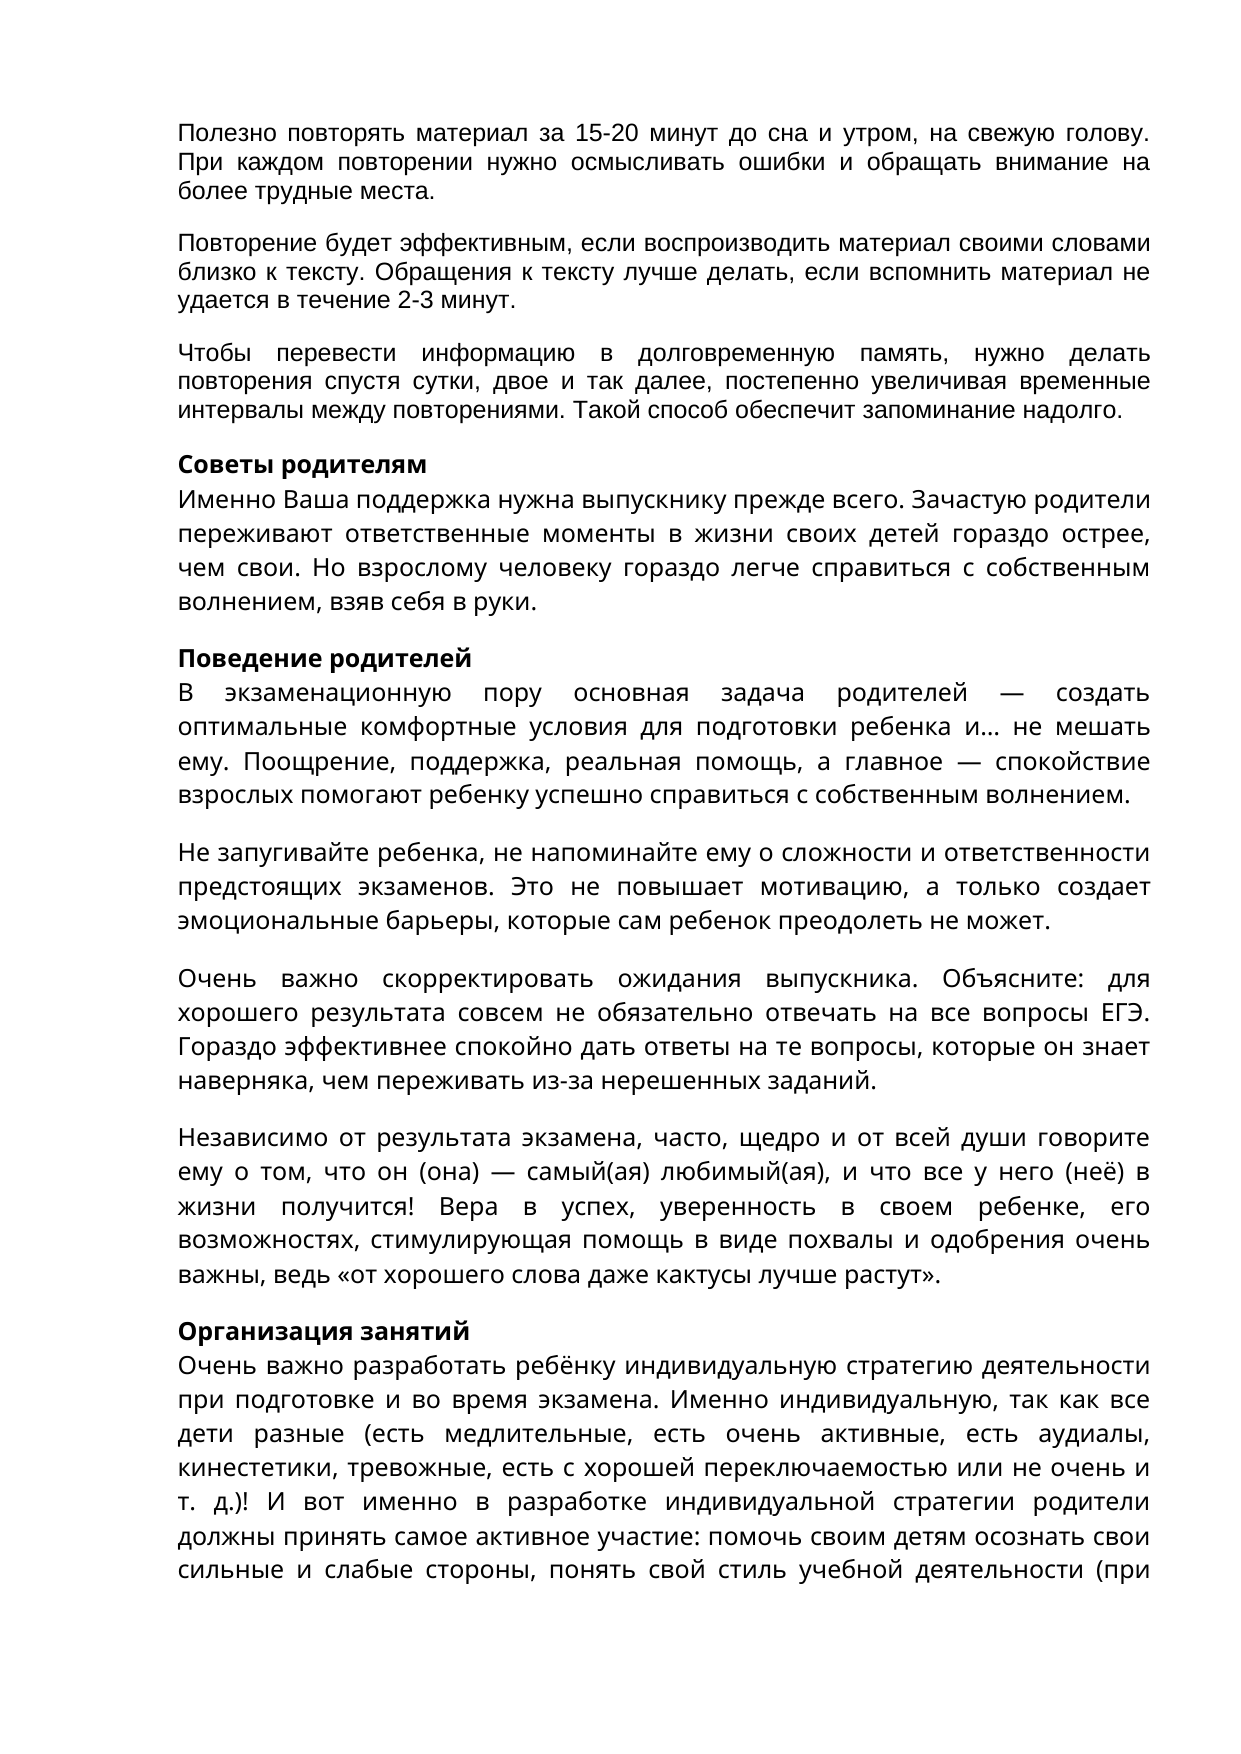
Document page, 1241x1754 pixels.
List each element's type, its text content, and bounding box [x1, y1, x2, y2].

text Чтобы перевести информацию в долговременную память, нужно делать повторения спустя сутки, двое и так далее, постепенно увеличивая временные интервалы между повторениями. Такой способ обеспечит запоминание надолго. [177, 337, 1152, 424]
text Полезно повторять материал за 15-20 минут до сна и утром, на свежую голову. При каждом повторении нужно осмысливать ошибки и обращать внимание на более трудные места. [177, 118, 1152, 204]
text Советы родителям [177, 447, 1152, 481]
text Поведение родителей [177, 641, 1152, 675]
text Повторение будет эффективным, если воспроизводить материал своими словами близко к тексту. Обращения к тексту лучше делать, если вспомнить материал не удается в течение 2-3 минут. [177, 228, 1152, 314]
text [177, 1348, 1152, 1586]
text Именно Ваша поддержка нужна выпускнику прежде всего. Зачастую родители переживают ответственные моменты в жизни своих детей гораздо острее, чем свои. Но взрослому человеку гораздо легче справиться с собственным волнением, взяв себя в руки. [177, 481, 1152, 617]
text Организация занятий [177, 1314, 1152, 1348]
text Очень важно скорректировать ожидания выпускника. Объясните: для хорошего результата совсем не обязательно отвечать на все вопросы ЕГЭ. Гораздо эффективнее спокойно дать ответы на те вопросы, которые он знает наверняка, чем переживать из-за нерешенных заданий. [177, 960, 1152, 1097]
text Не запугивайте ребенка, не напоминайте ему о сложности и ответственности предстоящих экзаменов. Это не повышает мотивацию, а только создает эмоциональные барьеры, которые сам ребенок преодолеть не может. [177, 835, 1152, 937]
text Независимо от результата экзамена, часто, щедро и от всей души говорите ему о том, что он (она) — самый(ая) любимый(ая), и что все у него (неё) в жизни получится! Вера в успех, уверенность в своем ребенке, его возможностях, стимулирующая помощь в виде похвалы и одобрения очень важны, ведь «от хорошего слова даже кактусы лучше растут». [177, 1120, 1152, 1290]
text В экзаменационную пору основная задача родителей — создать оптимальные комфортные условия для подготовки ребенка и… не мешать ему. Поощрение, поддержка, реальная помощь, а главное — спокойствие взрослых помогают ребенку успешно справиться с собственным волнением. [177, 675, 1152, 811]
